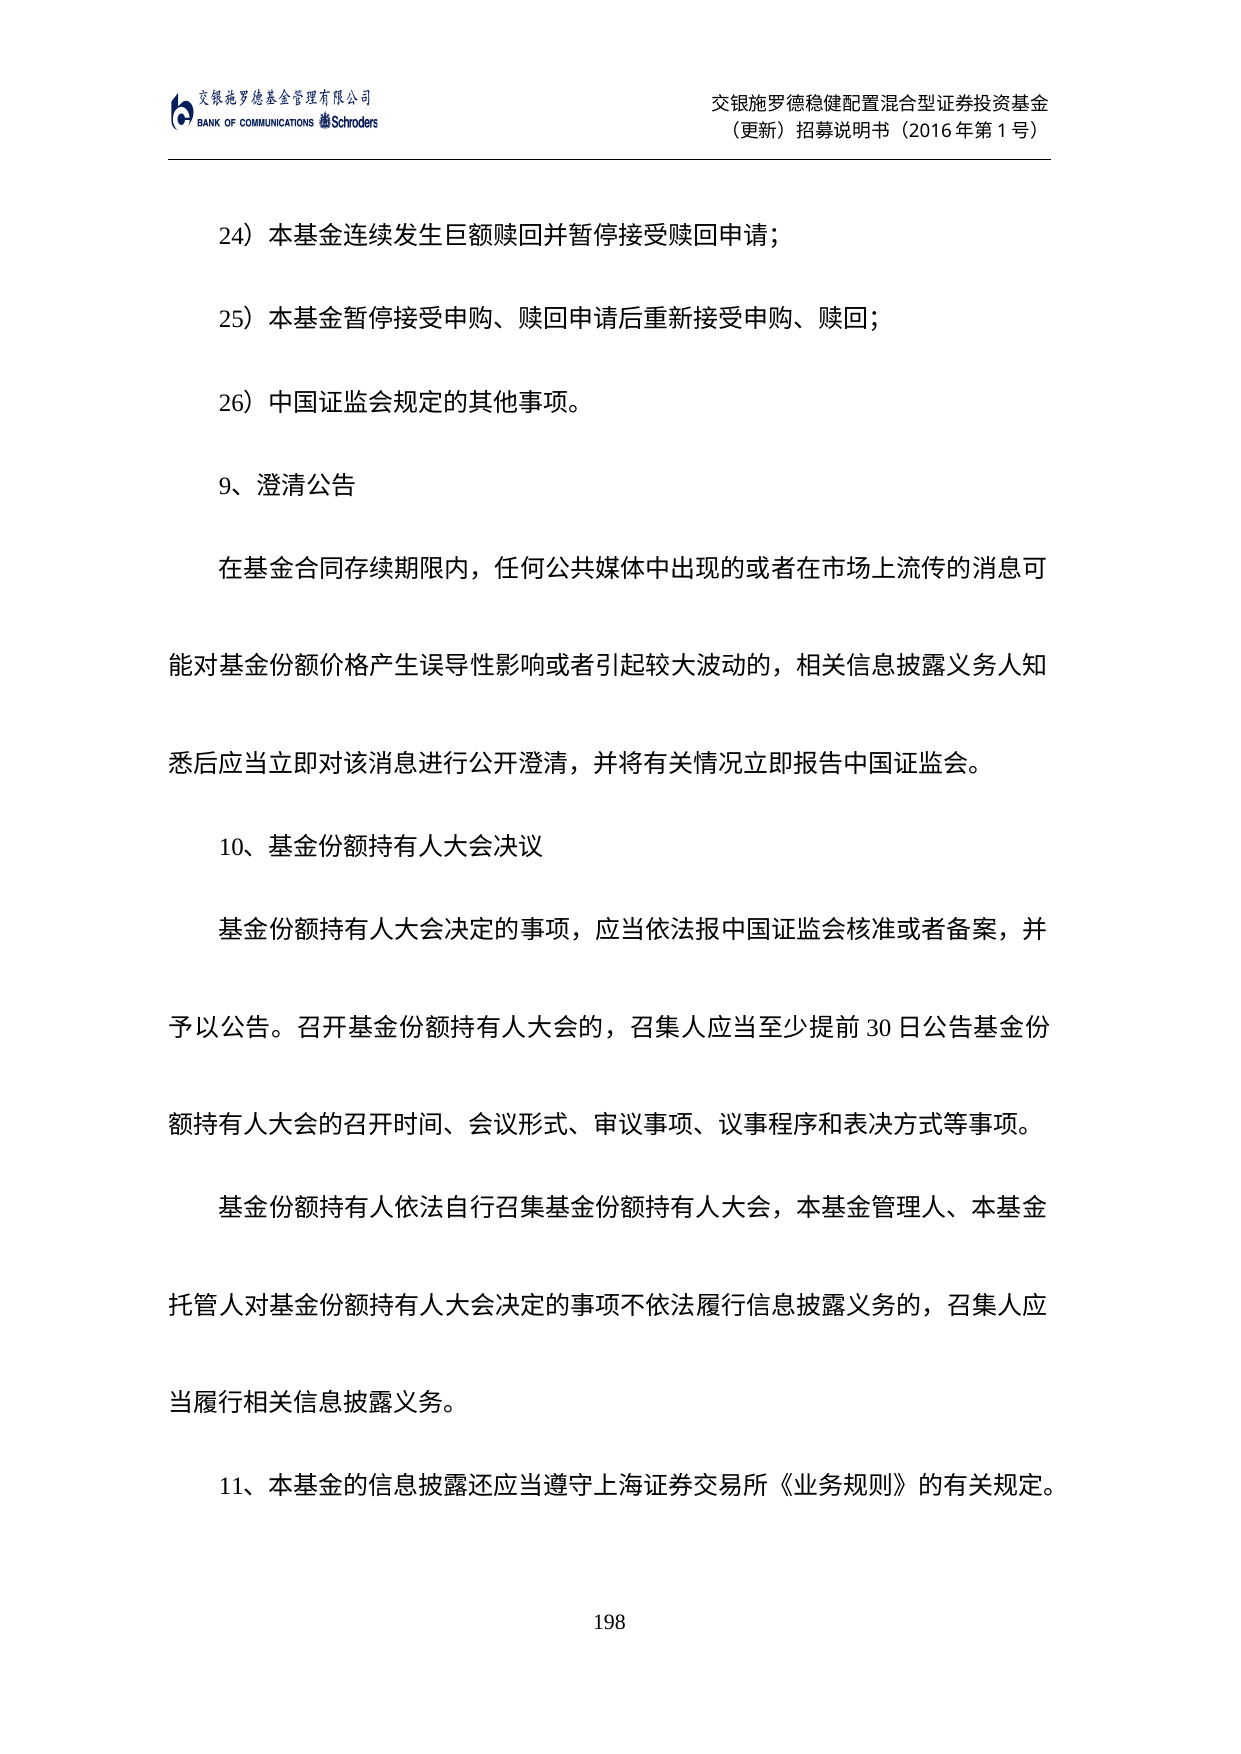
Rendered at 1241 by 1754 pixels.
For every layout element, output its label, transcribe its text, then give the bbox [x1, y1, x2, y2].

picture [171, 89, 378, 130]
text 在基金合同存续期限内，任何公共媒体中出现的或者在市场上流传的消息可能对基金份额价格产生误导性影响或者引起较大波动的，相关信息披露义务人知悉后应当立即对该消息进行公开澄清，并将有关情况立即报告中国证监会。 [169, 534, 1050, 794]
text 9、澄清公告 [169, 451, 1050, 516]
text 基金份额持有人依法自行召集基金份额持有人大会，本基金管理人、本基金托管人对基金份额持有人大会决定的事项不依法履行信息披露义务的，召集人应当履行相关信息披露义务。 [169, 1173, 1050, 1433]
text 11、本基金的信息披露还应当遵守上海证券交易所《业务规则》的有关规定。 [169, 1451, 1050, 1516]
text 26）中国证监会规定的其他事项。 [169, 368, 1050, 433]
text 24）本基金连续发生巨额赎回并暂停接受赎回申请； [169, 201, 1050, 266]
text 25）本基金暂停接受申购、赎回申请后重新接受申购、赎回； [169, 284, 1050, 349]
text 10、基金份额持有人大会决议 [169, 812, 1050, 877]
text 基金份额持有人大会决定的事项，应当依法报中国证监会核准或者备案，并予以公告。召开基金份额持有人大会的，召集人应当至少提前30日公告基金份额持有人大会的召开时间、会议形式、审议事项、议事程序和表决方式等事项。 [169, 895, 1050, 1155]
